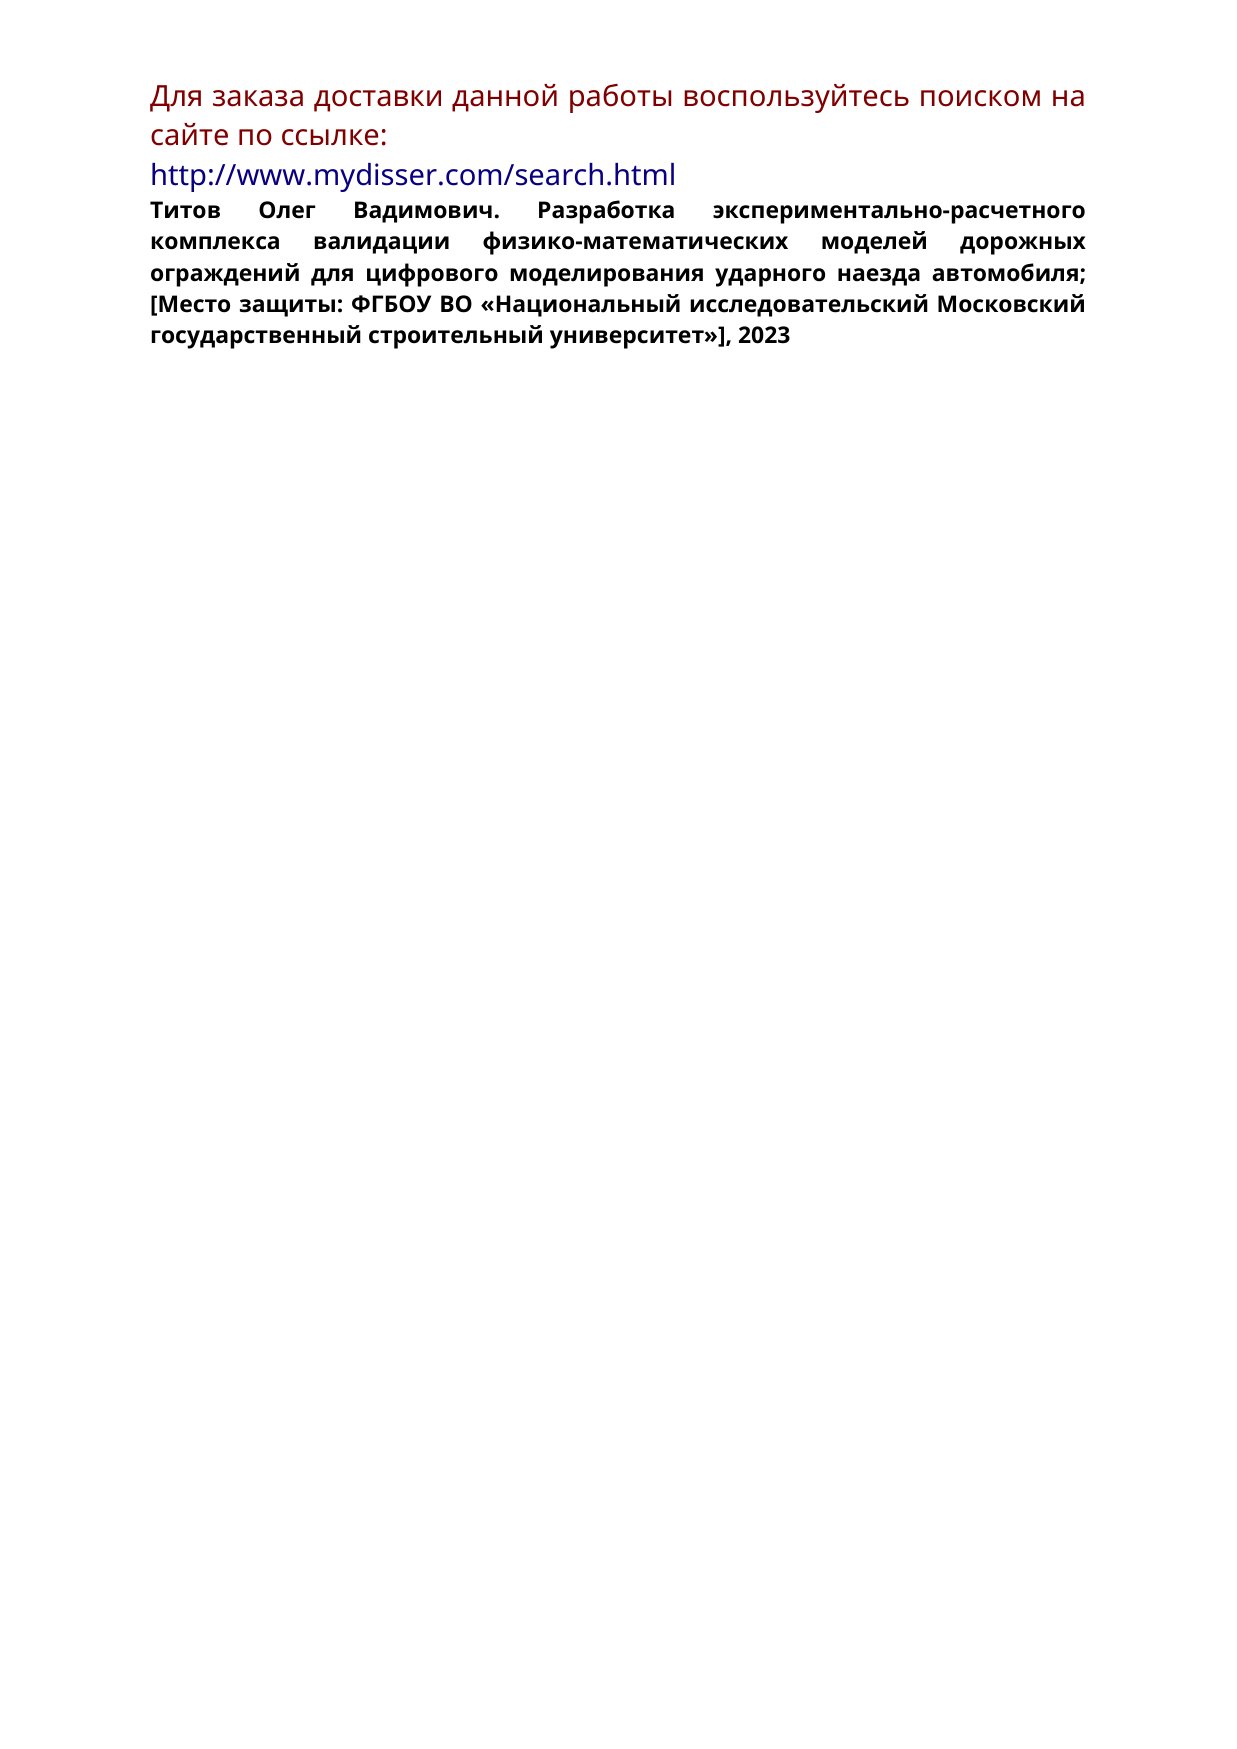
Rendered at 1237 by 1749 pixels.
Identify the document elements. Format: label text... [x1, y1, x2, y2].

text Титов Олег Вадимович. Разработка экспериментально-расчетного комплекса валидации физико-математических моделей дорожных ограждений для цифрового моделирования ударного наезда автомобиля;[Место защиты: ФГБОУ ВО «Национальный исследовательский Московский государственный строительный университет»], 2023 [150, 194, 1086, 350]
